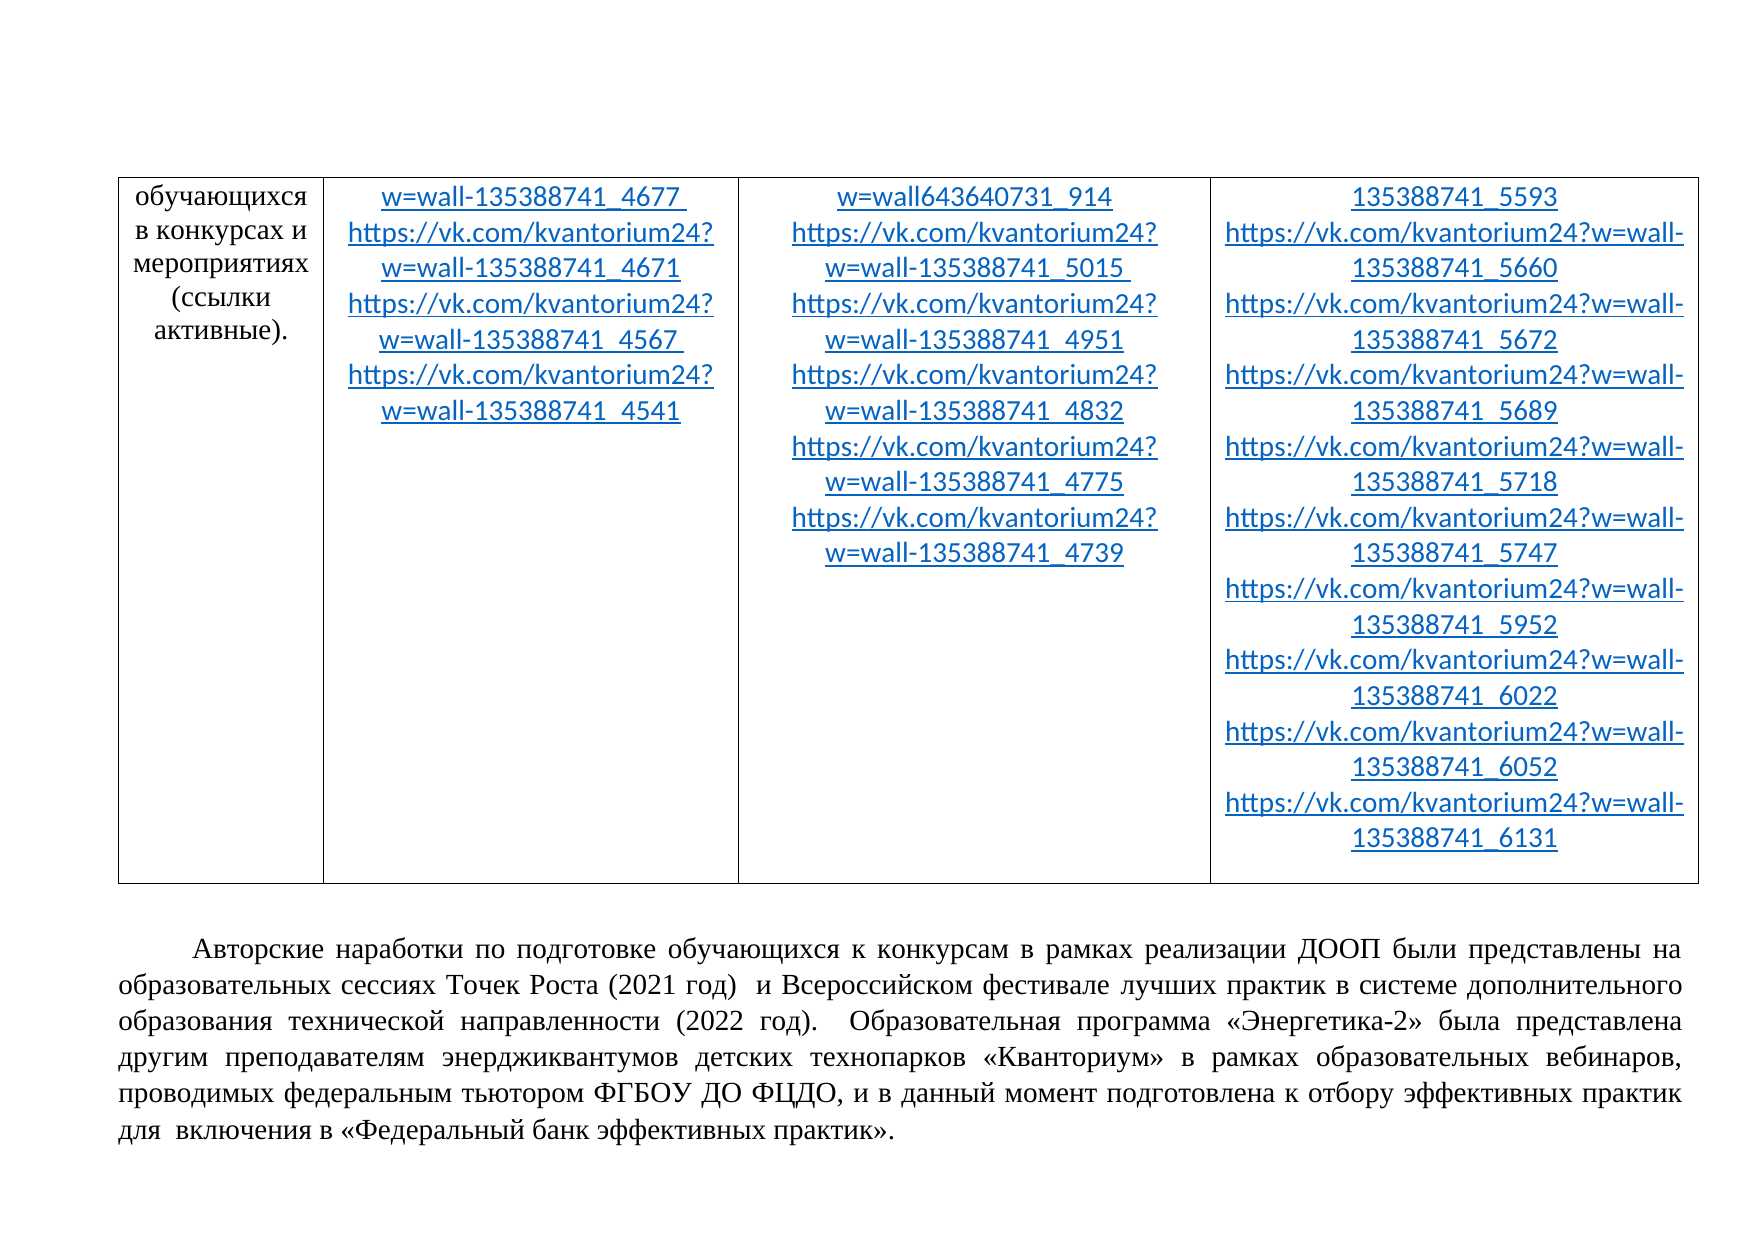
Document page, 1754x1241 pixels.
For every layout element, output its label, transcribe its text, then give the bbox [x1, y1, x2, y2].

text Авторские наработки по подготовке обучающихся к конкурсам в рамках реализации ДООП были представлены на образовательных сессиях Точек Роста (2021 год) и Всероссийском фестивале лучших практик в системе дополнительного образования технической направленности (2022 год). Образовательная программа «Энергетика-2» была представлена другим преподавателям энерджиквантумов детских технопарков «Кванториум» в рамках образовательных вебинаров, проводимых федеральным тьютором ФГБОУ ДО ФЦДО, и в данный момент подготовлена к отбору эффективных практик для включения в «Федеральный банк эффективных практик». [118, 931, 1683, 1145]
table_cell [324, 178, 738, 883]
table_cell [739, 178, 1210, 883]
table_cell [1211, 178, 1698, 883]
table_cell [119, 178, 323, 883]
